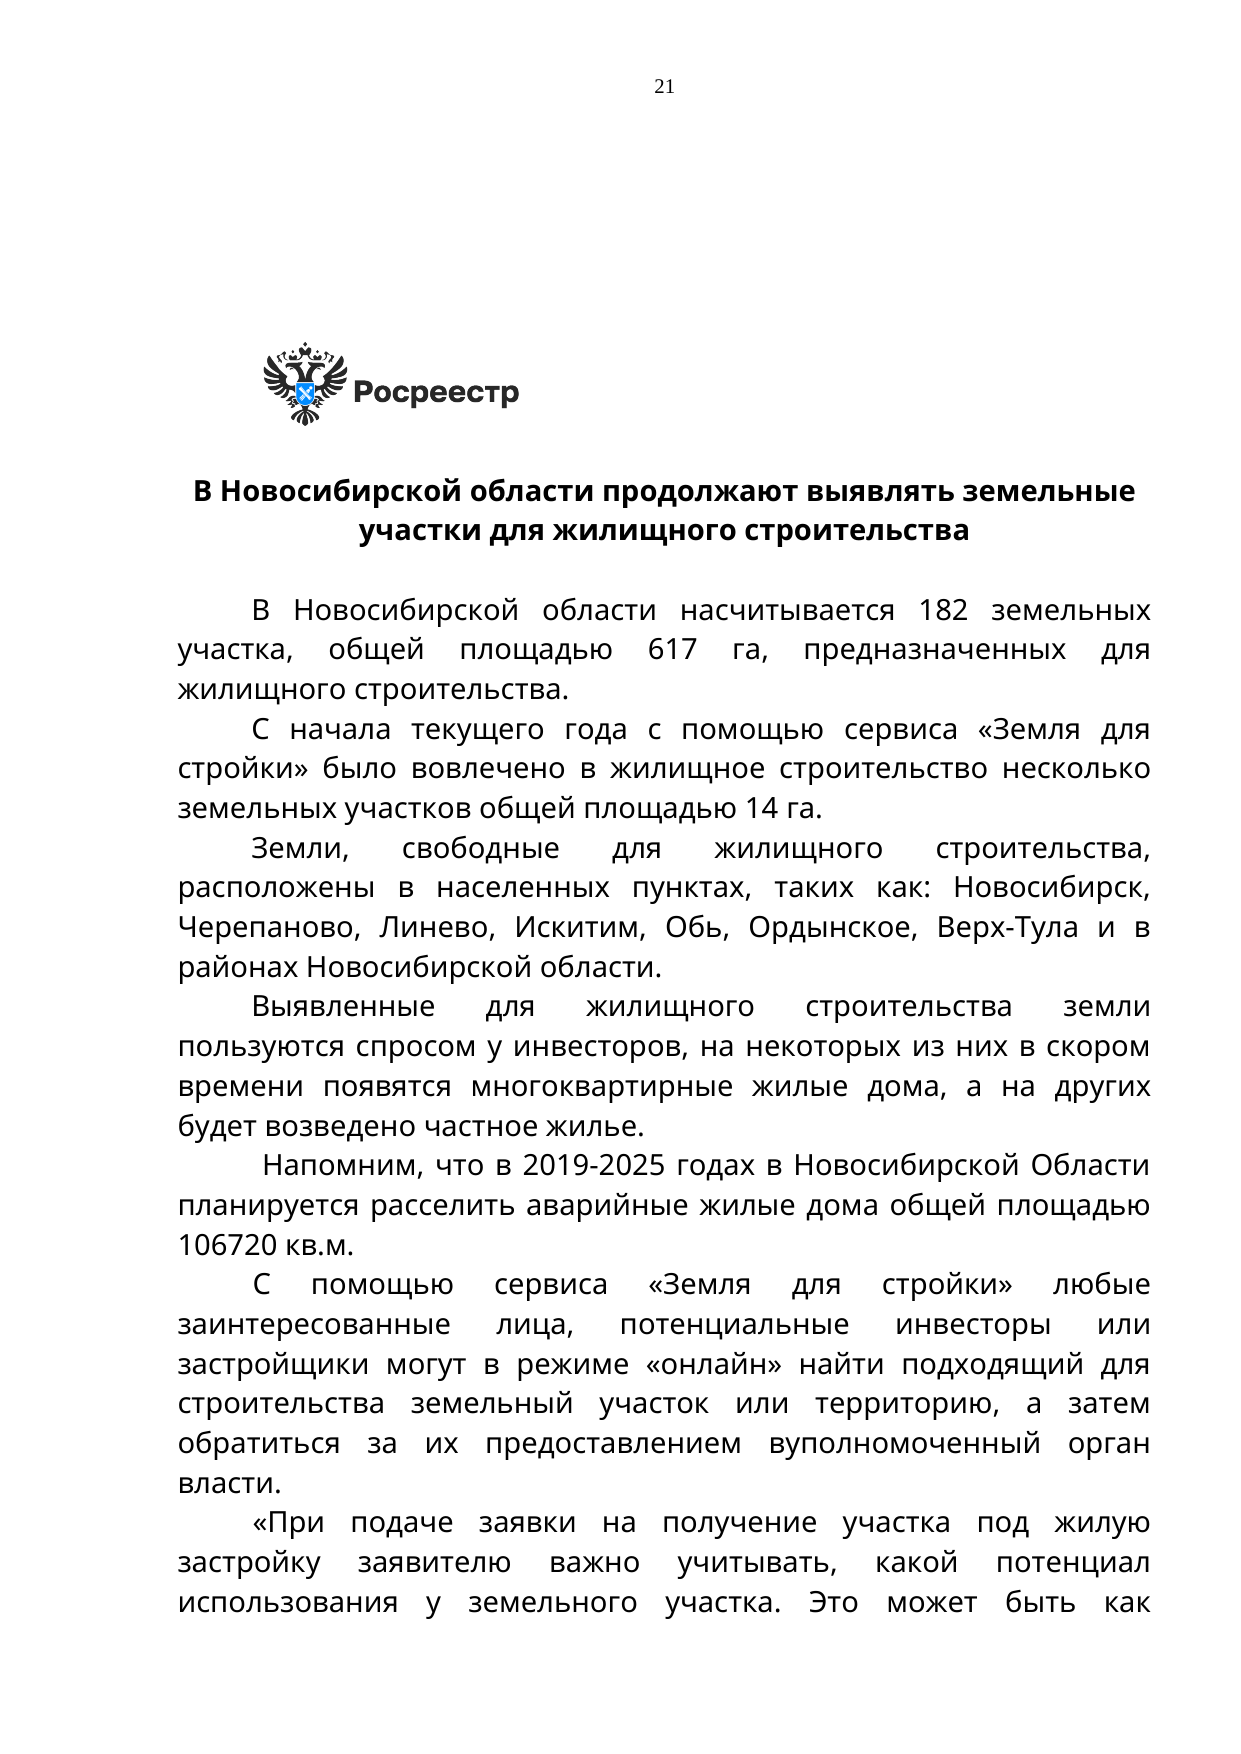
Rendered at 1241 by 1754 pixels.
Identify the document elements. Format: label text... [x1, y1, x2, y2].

text С начала текущего года с помощью сервиса «Земля для стройки» было вовлечено в жилищное строительство несколько земельных участков общей площадью 14 га. [177, 708, 1152, 827]
picture [252, 321, 539, 445]
text С помощью сервиса «Земля для стройки» любые заинтересованные лица, потенциальные инвесторы или застройщики могут в режиме «онлайн» найти подходящий для строительства земельный участок или территорию, а затем обратиться за их предоставлением вуполномоченный орган власти. [177, 1263, 1152, 1502]
text В Новосибирской области насчитывается 182 земельных участка, общей площадью 617 га, предназначенных для жилищного строительства. [177, 589, 1152, 708]
text Выявленные для жилищного строительства земли пользуются спросом у инвесторов, на некоторых из них в скором времени появятся многоквартирные жилые дома, а на других будет возведено частное жилье. [177, 986, 1152, 1144]
text Земли, свободные для жилищного строительства, расположены в населенных пунктах, таких как: Новосибирск, Черепаново, Линево, Искитим, Обь, Ордынское, Верх-Тула и в районах Новосибирской области. [177, 827, 1152, 986]
text Напомним, что в 2019-2025 годах в Новосибирской Области планируется расселить аварийные жилые дома общей площадью 106720 кв.м. [177, 1144, 1152, 1263]
text В Новосибирской области продолжают выявлять земельные участки для жилищного строительства [177, 470, 1152, 549]
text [177, 1502, 1152, 1621]
